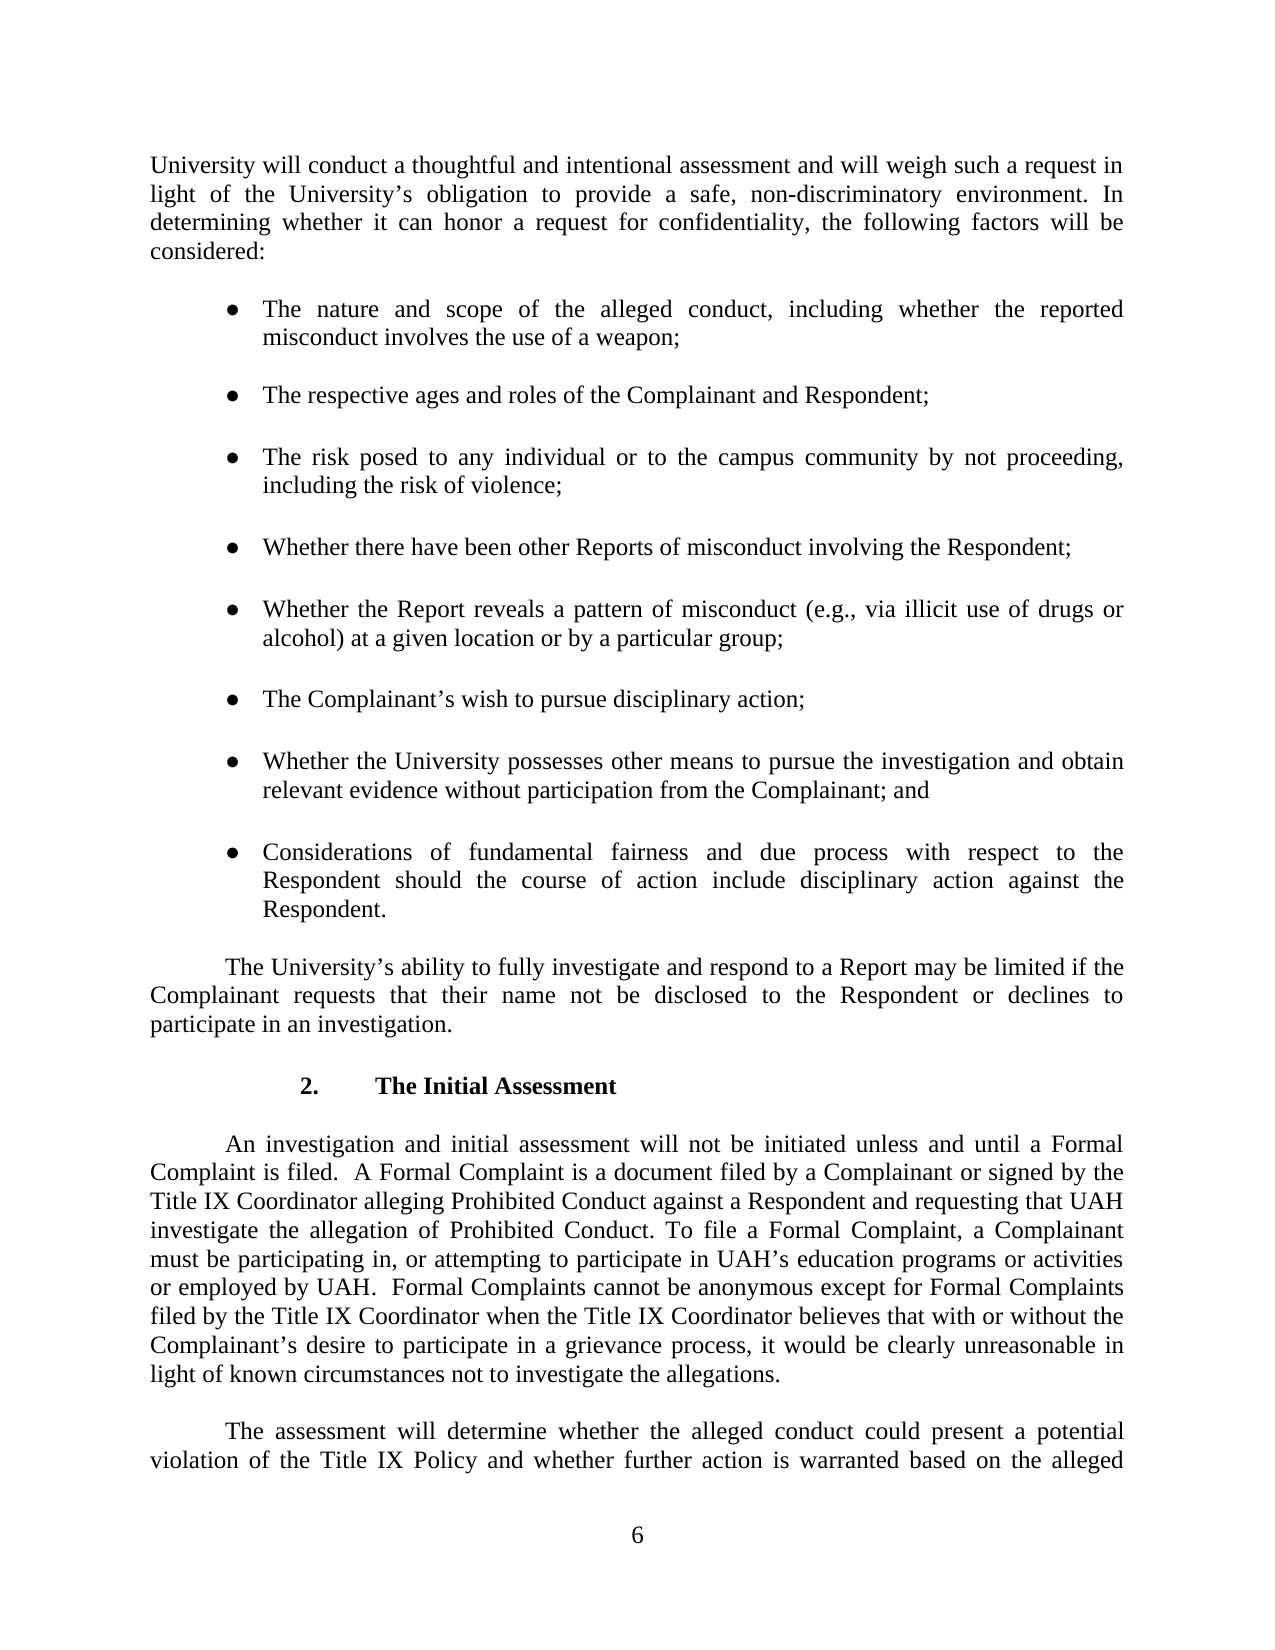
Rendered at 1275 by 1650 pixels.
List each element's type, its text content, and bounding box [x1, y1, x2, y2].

text The University’s ability to fully investigate and respond to a Report may be limited if the Complainant requests that their name not be disclosed to the Respondent or declines to participate in an investigation. [150, 952, 1125, 1038]
list Considerations of fundamental fairness and due process with respect to the Respondent should the course of action include disciplinary action against the Respondent. [225, 837, 1125, 923]
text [150, 150, 1125, 265]
list The respective ages and roles of the Complainant and Respondent; [225, 380, 1125, 409]
subtitle The Initial Assessment [300, 1071, 1125, 1100]
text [150, 1416, 1125, 1474]
list The nature and scope of the alleged conduct, including whether the reported misconduct involves the use of a weapon; [225, 294, 1125, 351]
text An investigation and initial assessment will not be initiated unless and until a Formal Complaint is filed. A Formal Complaint is a document filed by a Complainant or signed by the Title IX Coordinator alleging Prohibited Conduct against a Respondent and requesting that UAH investigate the allegation of Prohibited Conduct. To file a Formal Complaint, a Complainant must be participating in, or attempting to participate in UAH’s education programs or activities or employed by UAH. Formal Complaints cannot be anonymous except for Formal Complaints filed by the Title IX Coordinator when the Title IX Coordinator believes that with or without the Complainant’s desire to participate in a grievance process, it would be clearly unreasonable in light of known circumstances not to investigate the allegations. [150, 1129, 1125, 1387]
list The Complainant’s wish to pursue disciplinary action; [225, 684, 1125, 713]
list Whether the University possesses other means to pursue the investigation and obtain relevant evidence without participation from the Complainant; and [225, 746, 1125, 804]
list The risk posed to any individual or to the campus community by not proceeding, including the risk of violence; [225, 442, 1125, 499]
list Whether the Report reveals a pattern of misconduct (e.g., via illicit use of drugs or alcohol) at a given location or by a particular group; [225, 594, 1125, 652]
list Whether there have been other Reports of misconduct involving the Respondent; [225, 532, 1125, 561]
